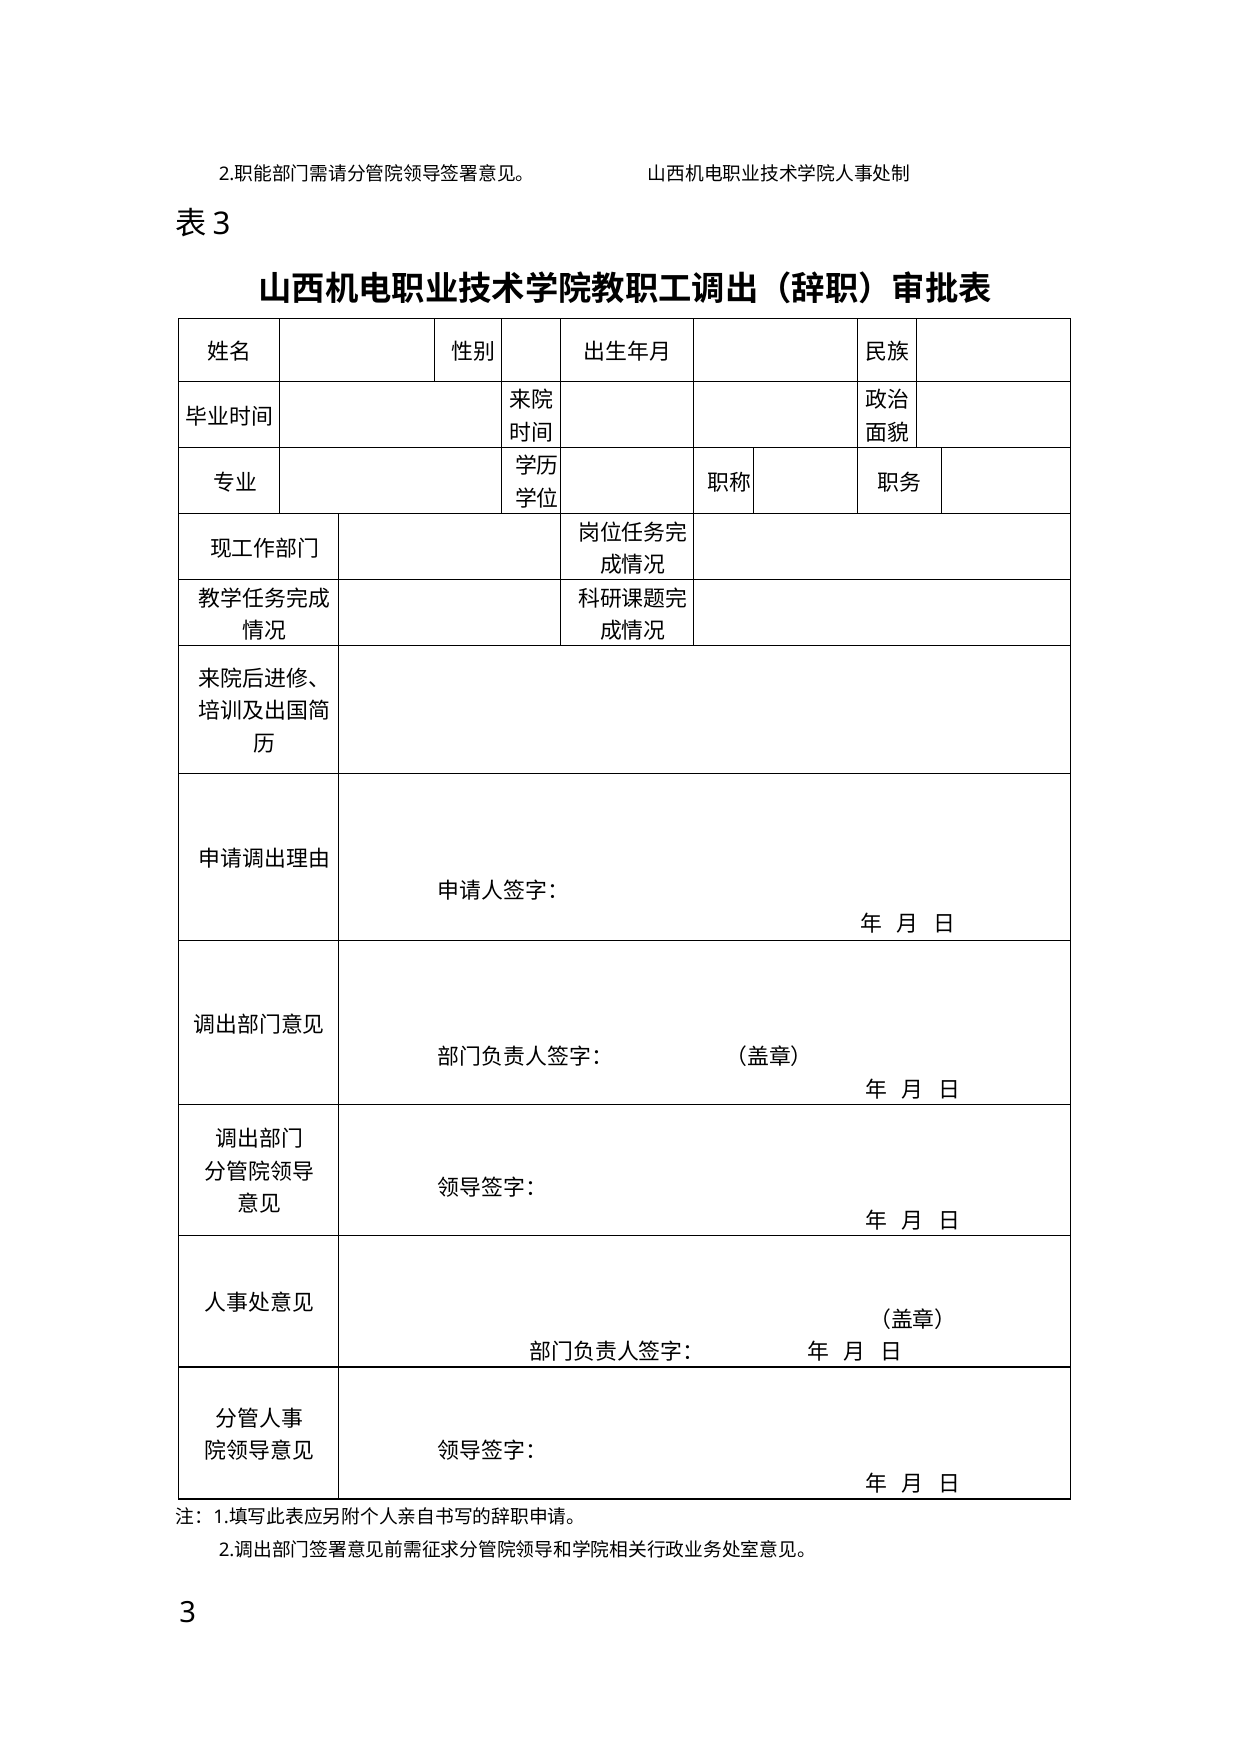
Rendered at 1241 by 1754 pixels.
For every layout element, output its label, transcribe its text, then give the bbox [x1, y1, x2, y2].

table_cell 岗位任务完成情况 [561, 514, 693, 579]
table_header 出生年月 [561, 319, 693, 381]
table_cell [694, 382, 857, 447]
table_cell 部门负责人签字： （盖章） 年 月 日 [339, 941, 1070, 1104]
table_header [917, 319, 1070, 381]
table_cell [694, 514, 1070, 579]
table_cell 人事处意见 [179, 1236, 338, 1366]
table_cell 领导签字： 年 月 日 [339, 1105, 1070, 1235]
text 山西机电职业技术学院教职工调出（辞职）审批表 [143, 253, 1106, 318]
text 2.调出部门签署意见前需征求分管院领导和学院相关行政业务处室意见。 [143, 1532, 1106, 1564]
table_cell [917, 382, 1070, 447]
table_cell 职务 [858, 448, 941, 513]
table_cell （盖章） 部门负责人签字： 年 月 日 [339, 1236, 1070, 1366]
table_cell [561, 448, 693, 513]
table_cell 政治面貌 [858, 382, 916, 447]
table_cell 来院时间 [502, 382, 560, 447]
table_cell [339, 646, 1070, 772]
table_cell 申请调出理由 [179, 774, 338, 940]
table_cell 专业 [179, 448, 279, 513]
table_cell 毕业时间 [179, 382, 279, 447]
table_cell [280, 382, 501, 447]
table_cell [561, 382, 693, 447]
table_cell 分管人事 院领导意见 [179, 1368, 338, 1498]
table_cell 来院后进修、培训及出国简历 [179, 646, 338, 772]
text 表3 [143, 188, 1106, 253]
table_header 民族 [858, 319, 916, 381]
table_cell 调出部门意见 [179, 941, 338, 1104]
table_cell 职称 [694, 448, 753, 513]
table_cell 领导签字： 年 月 日 [339, 1368, 1070, 1498]
table_header [502, 319, 560, 381]
table_header 性别 [435, 319, 501, 381]
table_cell 申请人签字： 年 月 日 [339, 774, 1070, 940]
text 2.职能部门需请分管院领导签署意见。 山西机电职业技术学院人事处制 [143, 156, 1106, 188]
table_cell [339, 580, 560, 645]
table_cell [339, 514, 560, 579]
table_cell 教学任务完成情况 [179, 580, 338, 645]
table_cell [942, 448, 1070, 513]
table_cell 现工作部门 [179, 514, 338, 579]
table_cell 调出部门 分管院领导 意见 [179, 1105, 338, 1235]
table_cell [694, 580, 1070, 645]
table_cell 科研课题完成情况 [561, 580, 693, 645]
table_header [694, 319, 857, 381]
table_cell [280, 448, 501, 513]
table_cell [754, 448, 857, 513]
text 注：1.填写此表应另附个人亲自书写的辞职申请。 [143, 1499, 1106, 1532]
table_header 姓名 [179, 319, 279, 381]
table_header [280, 319, 434, 381]
table_cell 学历学位 [502, 448, 560, 513]
